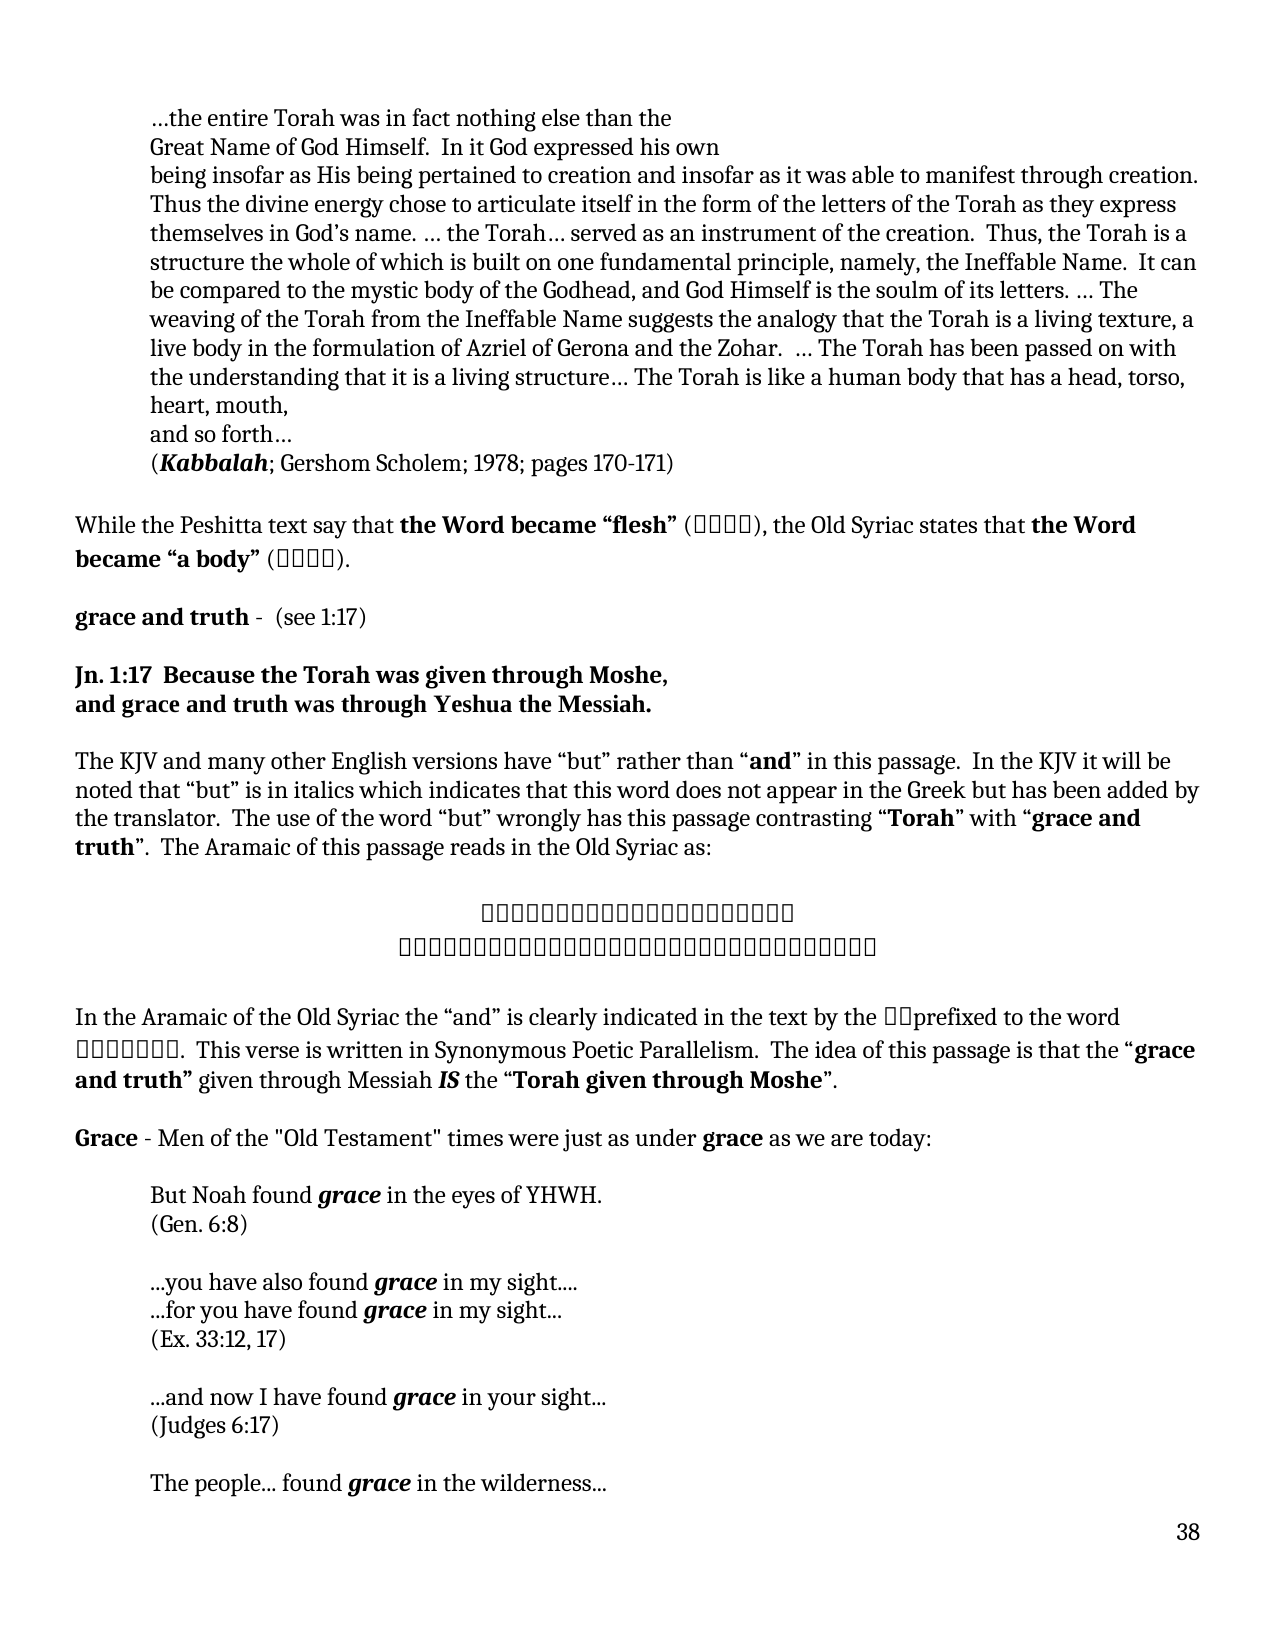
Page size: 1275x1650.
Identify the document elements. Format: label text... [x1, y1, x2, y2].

text ...and now I have found grace in your sight... [75, 1382, 1200, 1411]
text In the Aramaic of the Old Syriac the “and” is clearly indicated in the text by the prefixed to the word . This verse is written in Synonymous Poetic Parallelism. The idea of this passage is that the “grace and truth” given through Messiah IS the “Torah given through Moshe”. [75, 998, 1200, 1095]
text But Noah found grace in the eyes of YHWH. [75, 1181, 1200, 1210]
text While the Peshitta text say that the Word became “flesh” (), the Old Syriac states that the Word became “a body” (). [75, 506, 1200, 574]
text ...for you have found grace in my sight... [75, 1296, 1200, 1325]
text  [75, 930, 1200, 964]
text ...you have also found grace in my sight.... [75, 1267, 1200, 1296]
text Jn. 1:17 Because the Torah was given through Moshe, [75, 661, 1200, 689]
text  [75, 896, 1200, 930]
text grace and truth - (see 1:17) [75, 603, 1200, 632]
text The KJV and many other English versions have “but” rather than “and” in this passage. In the KJV it will be noted that “but” is in italics which indicates that this word does not appear in the Greek but has been added by the translator. The use of the word “but” wrongly has this passage contrasting “Torah” with “grace and truth”. The Aramaic of this passage reads in the Old Syriac as: [75, 747, 1200, 862]
text Grace - Men of the "Old Testament" times were just as under grace as we are today: [75, 1124, 1200, 1152]
text (Kabbalah; Gershom Scholem; 1978; pages 170-171) [75, 449, 1200, 477]
text Great Name of God Himself. In it God expressed his own [75, 132, 1200, 161]
text (Judges 6:17) [75, 1411, 1200, 1440]
text …the entire Torah was in fact nothing else than the [75, 104, 1200, 132]
text (Ex. 33:12, 17) [75, 1325, 1200, 1354]
text The people... found grace in the wilderness... [75, 1469, 1200, 1497]
text (Gen. 6:8) [75, 1210, 1200, 1239]
text and so forth… [75, 420, 1200, 449]
text being insofar as His being pertained to creation and insofar as it was able to manifest through creation. Thus the divine energy chose to articulate itself in the form of the letters of the Torah as they express themselves in God’s name. … the Torah… served as an instrument of the creation. Thus, the Torah is a structure the whole of which is built on one fundamental principle, namely, the Ineffable Name. It can be compared to the mystic body of the Godhead, and God Himself is the soulm of its letters. … The weaving of the Torah from the Ineffable Name suggests the analogy that the Torah is a living texture, a live body in the formulation of Azriel of Gerona and the Zohar. … The Torah has been passed on with the understanding that it is a living structure… The Torah is like a human body that has a head, torso, heart, mouth, [150, 161, 1200, 420]
text and grace and truth was through Yeshua the Messiah. [75, 689, 1200, 718]
